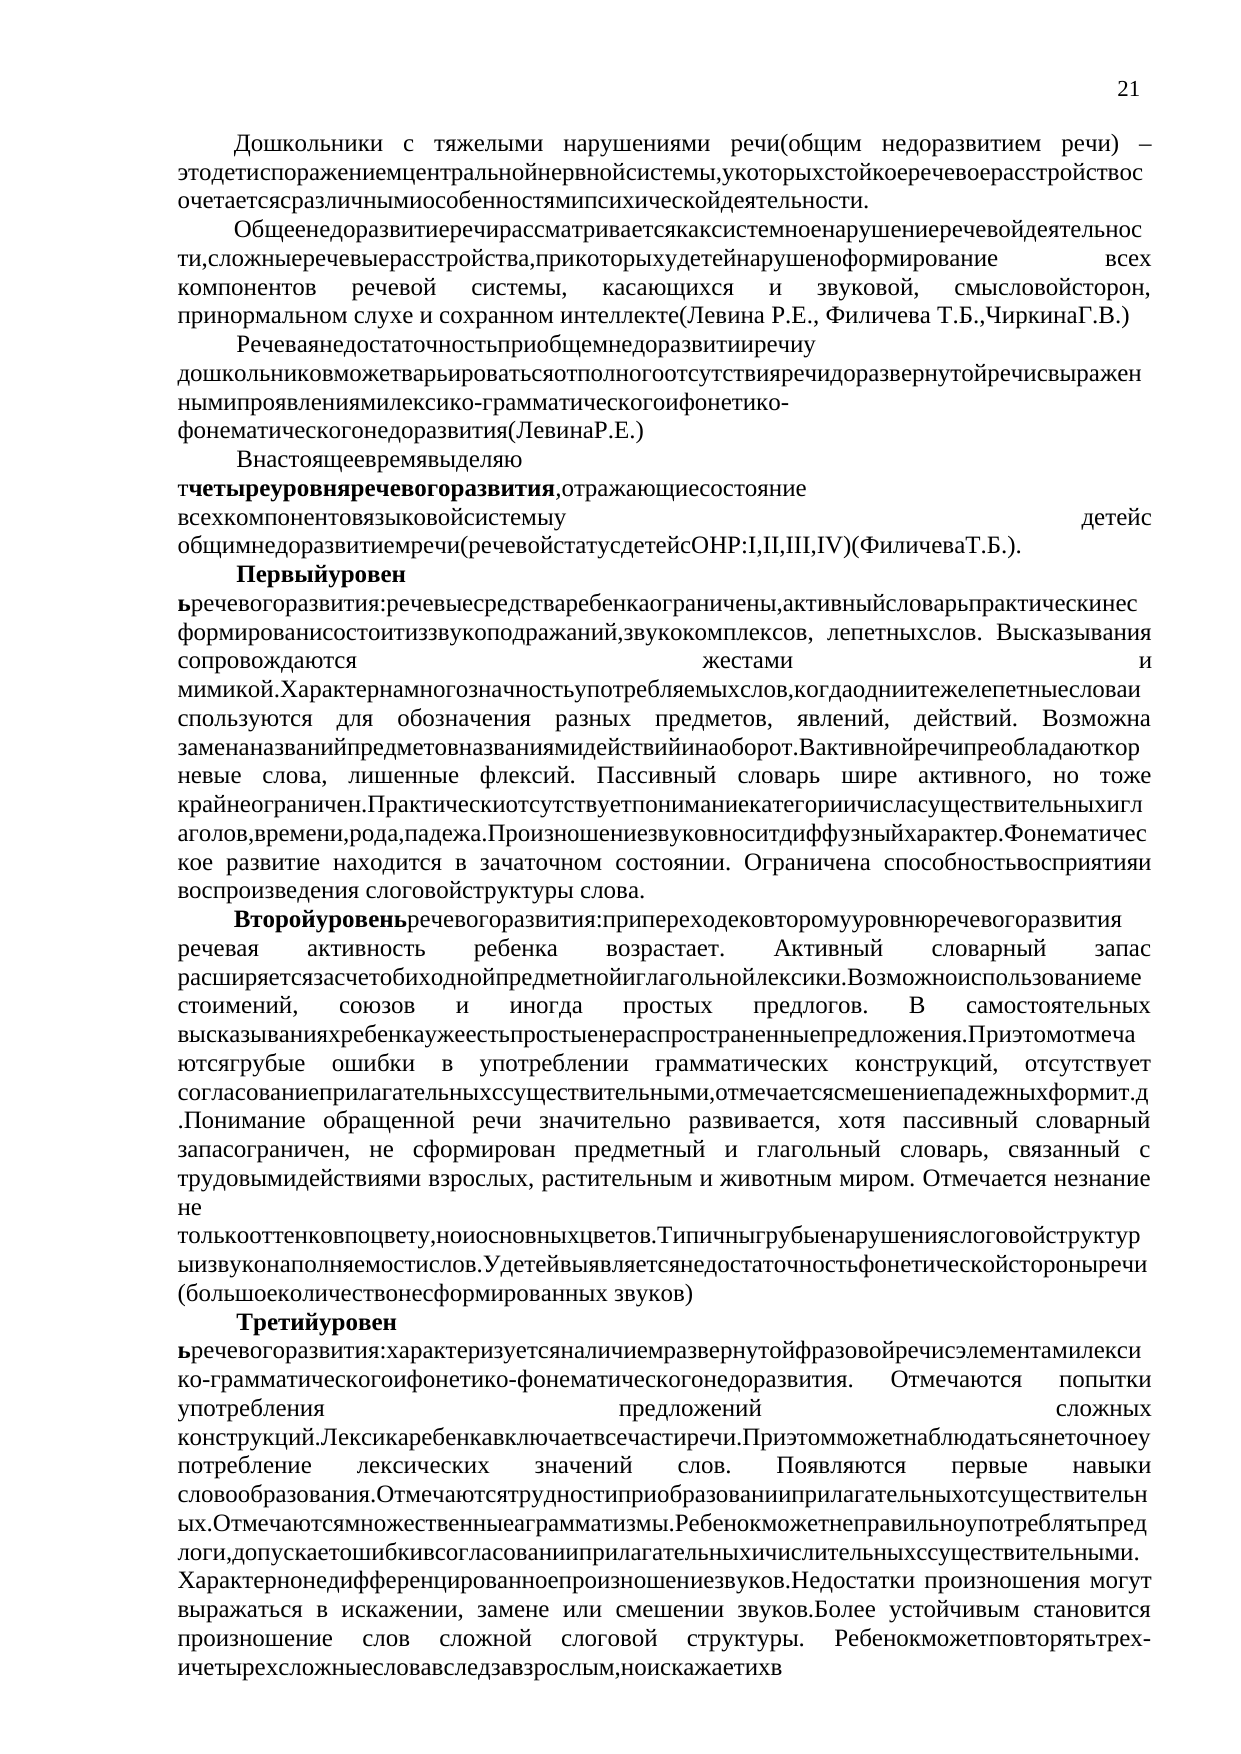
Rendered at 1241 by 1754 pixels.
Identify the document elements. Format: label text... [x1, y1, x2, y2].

text Третийуровеньречевогоразвития:характеризуетсяналичиемразвернутойфразовойречисэлементамилексико-грамматическогоифонетико-фонематическогонедоразвития. Отмечаются попытки употребления предложений сложных конструкций.Лексикаребенкавключаетвсечастиречи.Приэтомможетнаблюдатьсянеточноеупотребление лексических значений слов. Появляются первые навыки словообразования.Отмечаютсятрудностиприобразованииприлагательныхотсуществительных.Отмечаютсямножественныеаграмматизмы.Ребенокможетнеправильноупотреблятьпредлоги,допускаетошибкивсогласованииприлагательныхичислительныхссуществительными.Характернонедифференцированноепроизношениезвуков.Недостатки произношения могут выражаться в искажении, замене или смешении звуков.Более устойчивым становится произношение слов сложной слоговой структуры. Ребенокможетповторятьтрех-ичетырехсложныесловавследзавзрослым,ноискажаетихв [177, 1307, 1152, 1681]
text Первыйуровеньречевогоразвития:речевыесредстваребенкаограничены,активныйсловарьпрактическинесформированисостоитиззвукоподражаний,звукокомплексов, лепетныхслов. Высказывания сопровождаются жестами и мимикой.Характернамногозначностьупотребляемыхслов,когдаодниитежелепетныесловаиспользуются для обозначения разных предметов, явлений, действий. Возможна заменаназванийпредметовназваниямидействийинаоборот.Вактивнойречипреобладаюткорневые слова, лишенные флексий. Пассивный словарь шире активного, но тоже крайнеограничен.Практическиотсутствуетпониманиекатегориичисласуществительныхиглаголов,времени,рода,падежа.Произношениезвуковноситдиффузныйхарактер.Фонематическое развитие находится в зачаточном состоянии. Ограничена способностьвосприятияи воспроизведения слоговойструктуры слова. [177, 559, 1152, 904]
text Второйуровеньречевогоразвития:припереходековторомууровнюречевогоразвития речевая активность ребенка возрастает. Активный словарный запас расширяетсязасчетобиходнойпредметнойиглагольнойлексики.Возможноиспользованиеместоимений, союзов и иногда простых предлогов. В самостоятельных высказыванияхребенкаужеестьпростыенераспространенныепредложения.Приэтомотмечаютсягрубые ошибки в употреблении грамматических конструкций, отсутствует согласованиеприлагательныхссуществительными,отмечаетсясмешениепадежныхформит.д.Понимание обращенной речи значительно развивается, хотя пассивный словарный запасограничен, не сформирован предметный и глагольный словарь, связанный с трудовымидействиями взрослых, растительным и животным миром. Отмечается незнание не толькооттенковпоцвету,ноиосновныхцветов.Типичныгрубыенарушенияслоговойструктурыизвуконаполняемостислов.Удетейвыявляетсянедостаточностьфонетическойстороныречи(большоеколичествонесформированных звуков) [177, 904, 1152, 1307]
text Речеваянедостаточностьприобщемнедоразвитииречиу дошкольниковможетварьироватьсяотполногоотсутствияречидоразвернутойречисвыраженнымипроявлениямилексико-грамматическогоифонетико-фонематическогонедоразвития(ЛевинаР.Е.) [177, 329, 1152, 444]
text Внастоящеевремявыделяютчетыреуровняречевогоразвития,отражающиесостояние всехкомпонентовязыковойсистемыу детейс общимнедоразвитиемречи(речевойстатусдетейсОНР:I,II,III,IV)(ФиличеваТ.Б.). [177, 444, 1152, 559]
text Дошкольники с тяжелыми нарушениями речи(общим недоразвитием речи) – этодетиспоражениемцентральнойнервнойсистемы,укоторыхстойкоеречевоерасстройствосочетаетсясразличнымиособенностямипсихическойдеятельности. [177, 128, 1152, 214]
text Общеенедоразвитиеречирассматриваетсякаксистемноенарушениеречевойдеятельности,сложныеречевыерасстройства,прикоторыхудетейнарушеноформирование всех компонентов речевой системы, касающихся и звуковой, смысловойсторон, принормальном слухе и сохранном интеллекте(Левина Р.Е., Филичева Т.Б.,ЧиркинаГ.В.) [177, 214, 1152, 329]
